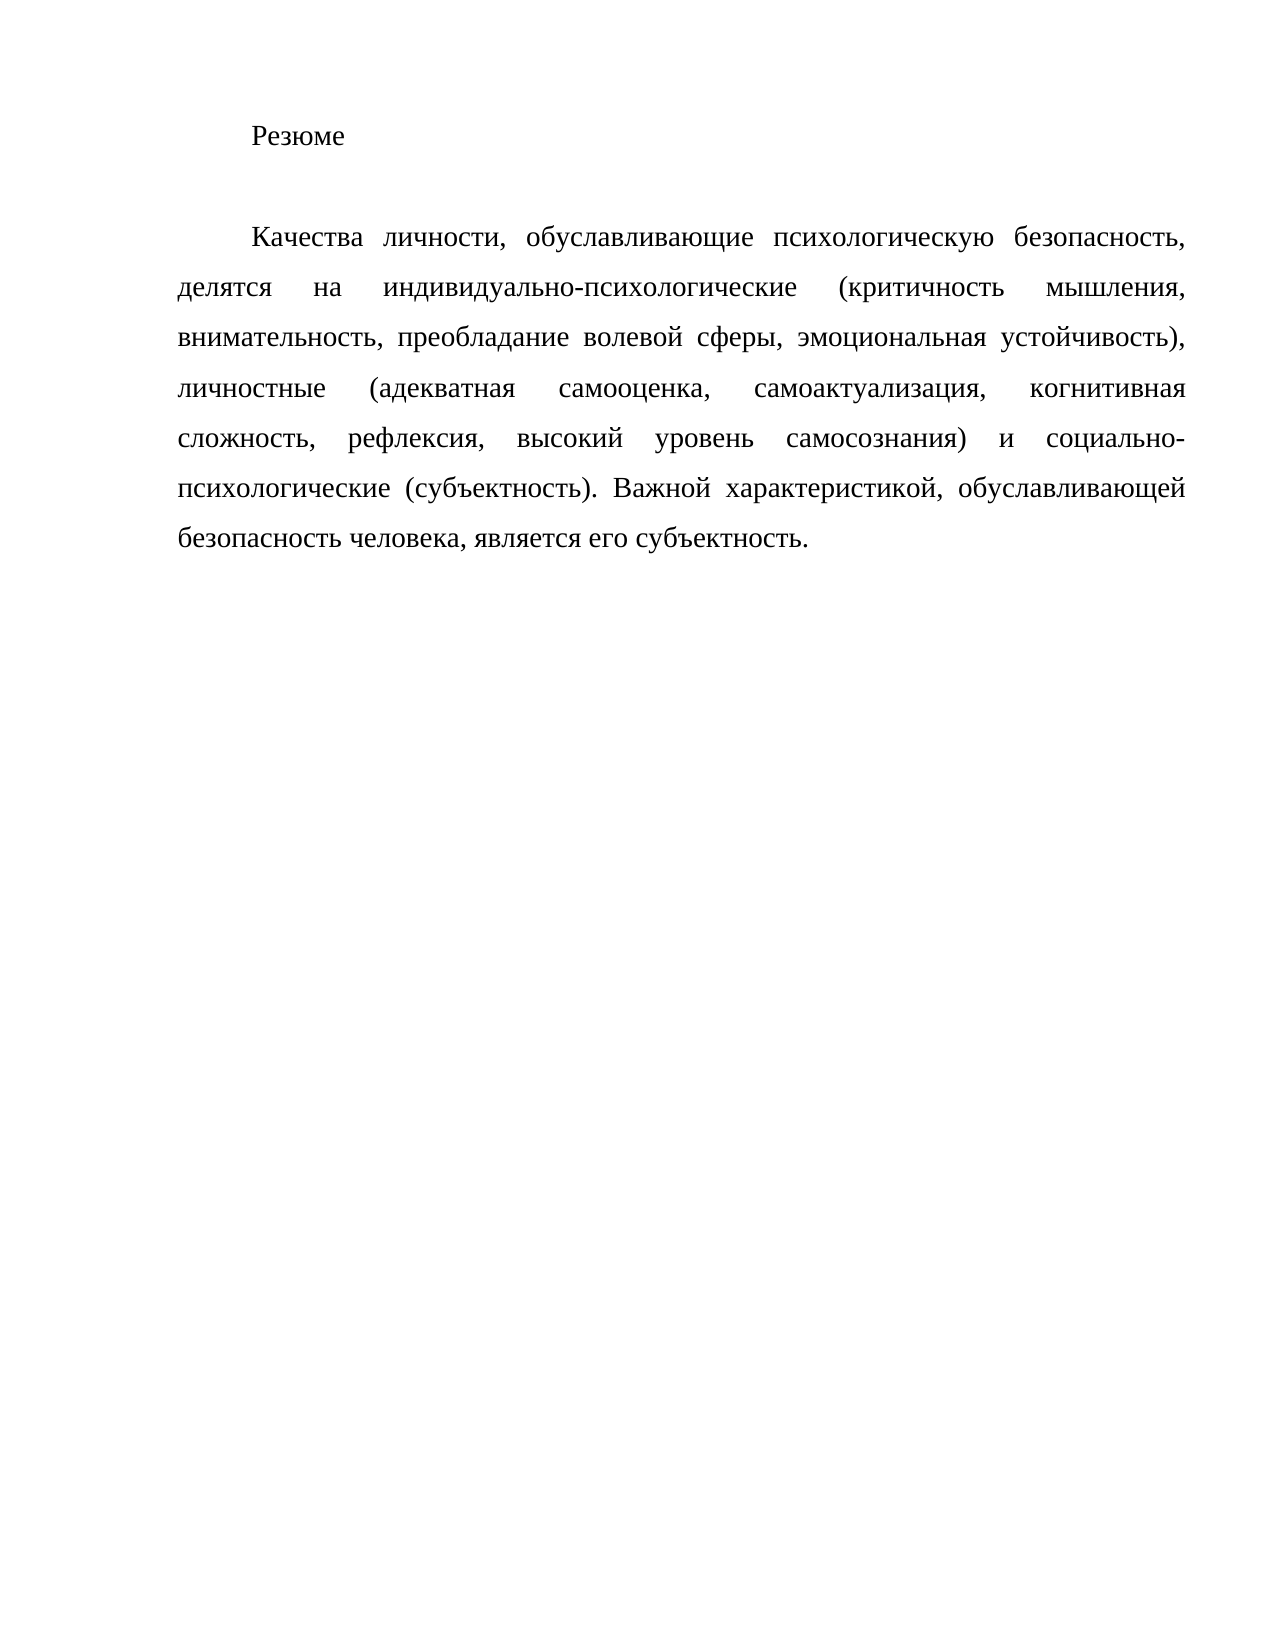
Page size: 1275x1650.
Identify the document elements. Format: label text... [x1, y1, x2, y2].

text Качества личности, обуславливающие психологическую безопасность, делятся на индивидуально-психологические (критичность мышления, внимательность, преобладание волевой сферы, эмоциональная устойчивость), личностные (адекватная самооценка, самоактуализация, когнитивная сложность, рефлексия, высокий уровень самосознания) и социально-психологические (субъектность). Важной характеристикой, обуславливающей безопасность человека, является его субъектность. [177, 219, 1186, 554]
text Резюме [177, 118, 1186, 152]
